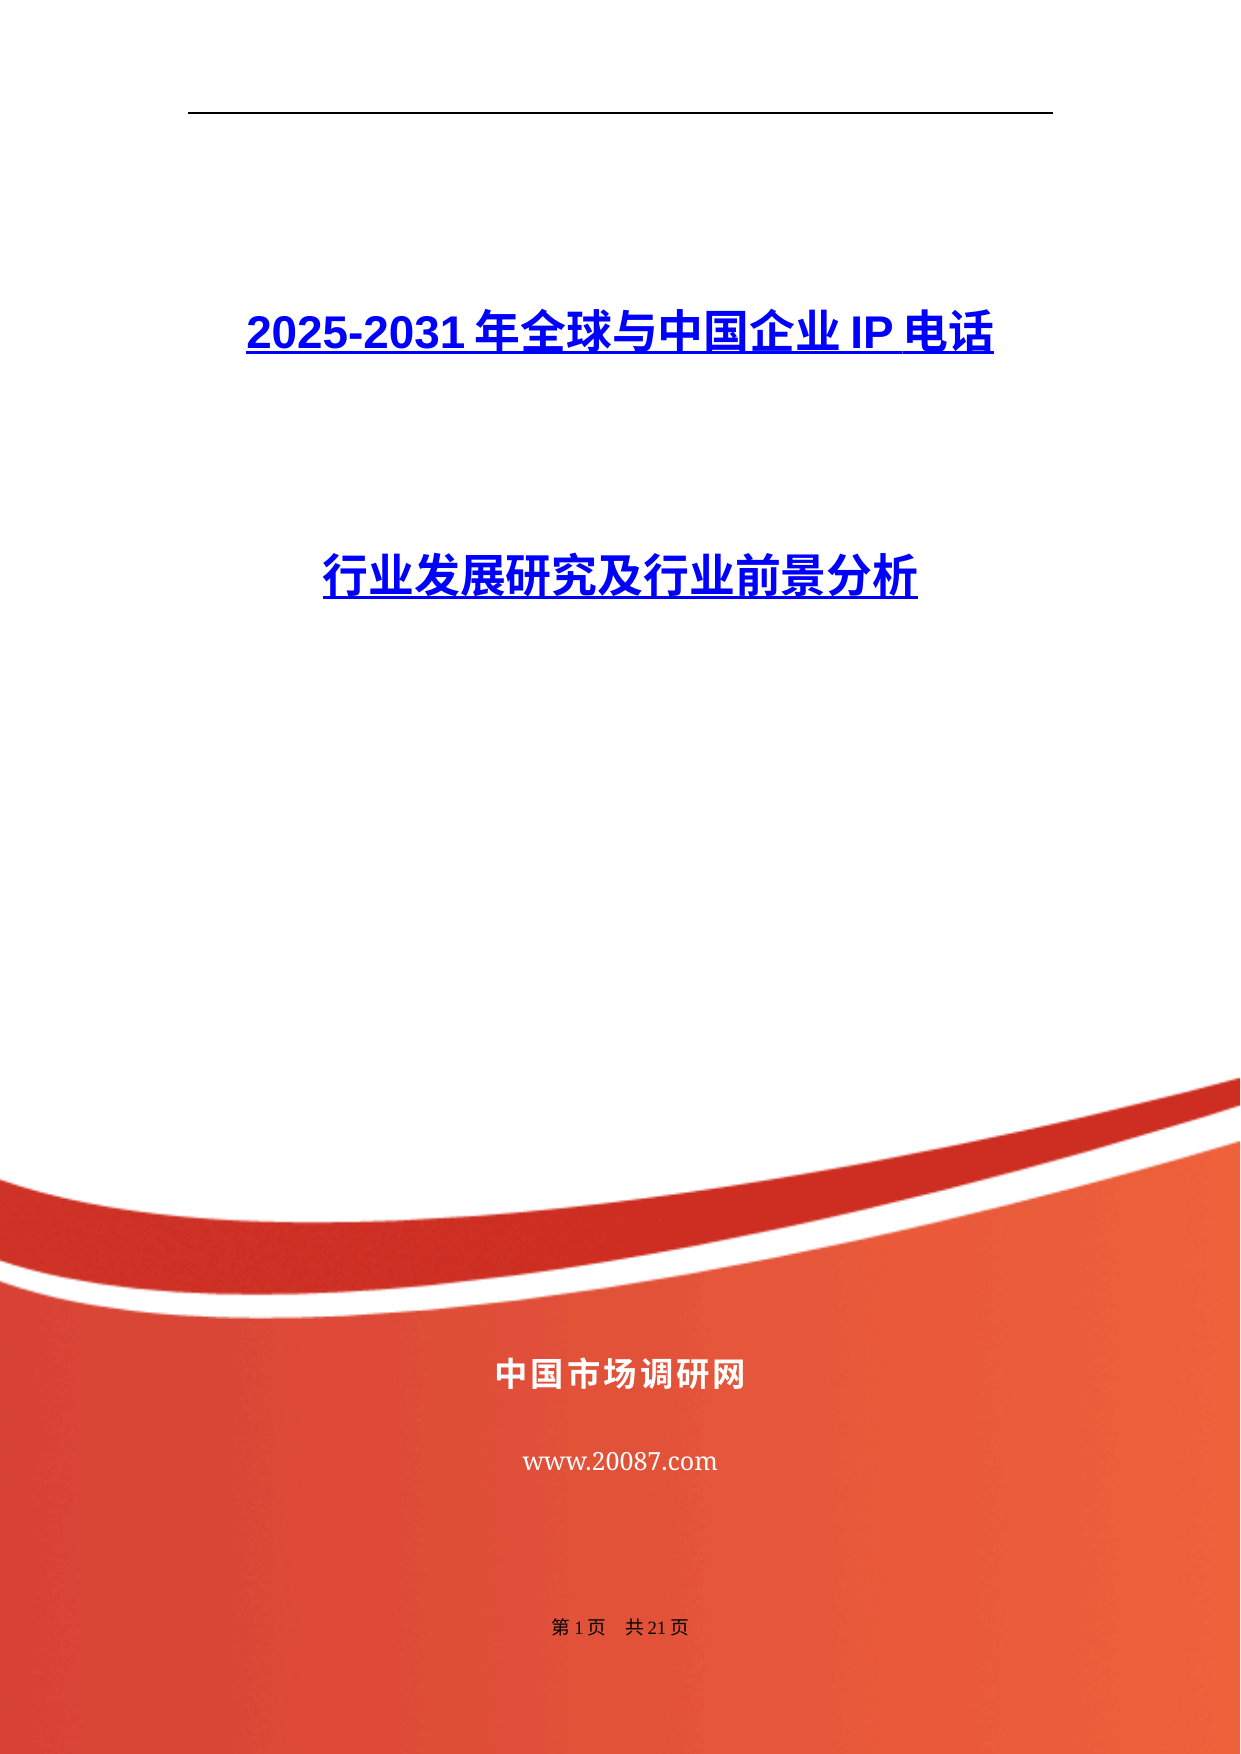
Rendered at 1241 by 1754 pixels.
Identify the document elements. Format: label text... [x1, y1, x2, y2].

picture [0, 1006, 1241, 1754]
subtitle 中国市场调研网 [187, 1339, 1053, 1404]
text www.20087.com [187, 1428, 1053, 1493]
table_header 2025-2031年全球与中国企业IP电话行业发展研究及行业前景分析 [188, 207, 1053, 773]
